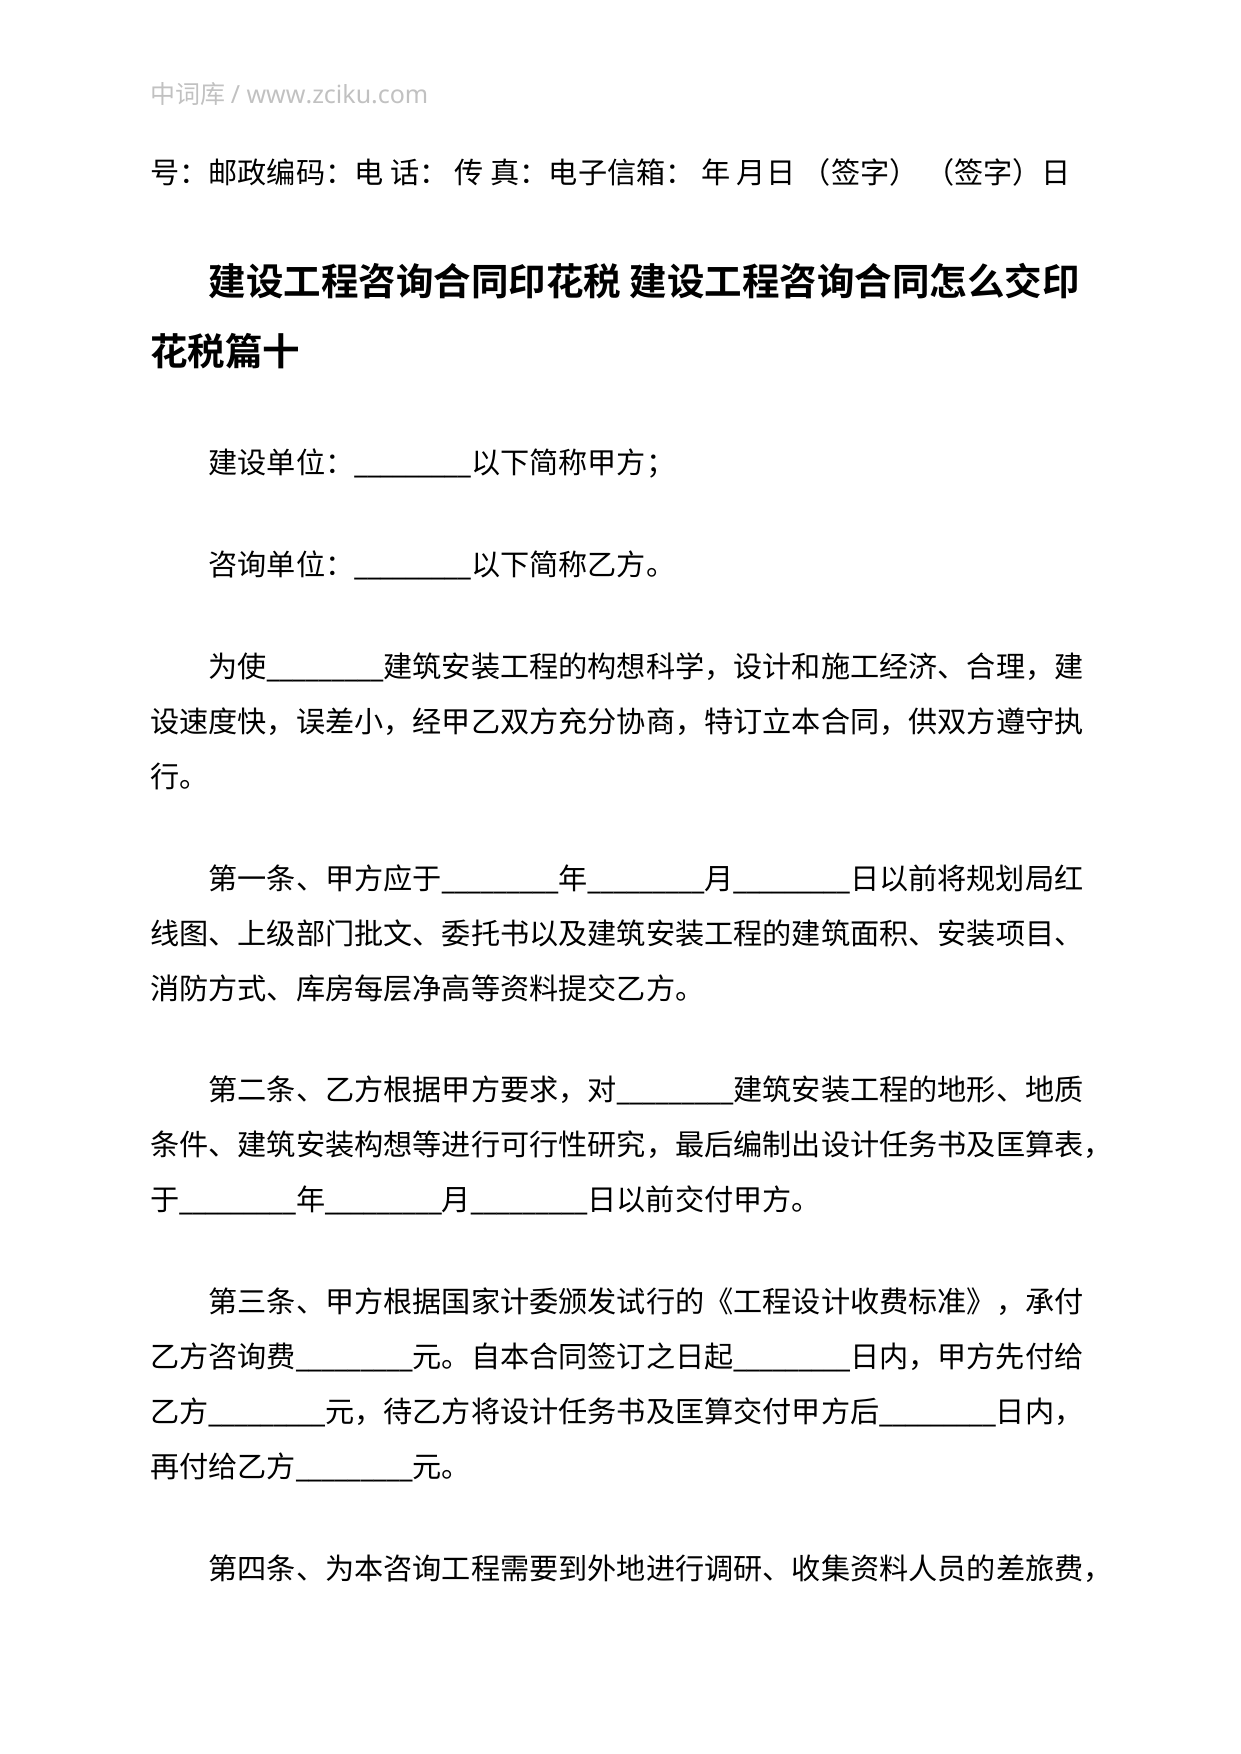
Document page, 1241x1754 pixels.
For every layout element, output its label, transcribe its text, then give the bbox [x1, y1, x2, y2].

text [150, 150, 1090, 192]
text 建设单位：_________以下简称甲方； [150, 440, 1090, 482]
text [150, 1546, 1090, 1588]
text 建设工程咨询合同印花税 建设工程咨询合同怎么交印花税篇十 [150, 252, 1090, 377]
text 为使_________建筑安装工程的构想科学，设计和施工经济、合理，建设速度快，误差小，经甲乙双方充分协商，特订立本合同，供双方遵守执行。 [150, 644, 1090, 796]
text 咨询单位：_________以下简称乙方。 [150, 542, 1090, 584]
text 第三条、甲方根据国家计委颁发试行的《工程设计收费标准》，承付乙方咨询费_________元。自本合同签订之日起_________日内，甲方先付给乙方_________元，待乙方将设计任务书及匡算交付甲方后_________日内，再付给乙方_________元。 [150, 1279, 1090, 1486]
text 第一条、甲方应于_________年_________月_________日以前将规划局红线图、上级部门批文、委托书以及建筑安装工程的建筑面积、安装项目、消防方式、库房每层净高等资料提交乙方。 [150, 855, 1090, 1007]
text 第二条、乙方根据甲方要求，对_________建筑安装工程的地形、地质条件、建筑安装构想等进行可行性研究，最后编制出设计任务书及匡算表，于_________年_________月_________日以前交付甲方。 [150, 1067, 1090, 1219]
